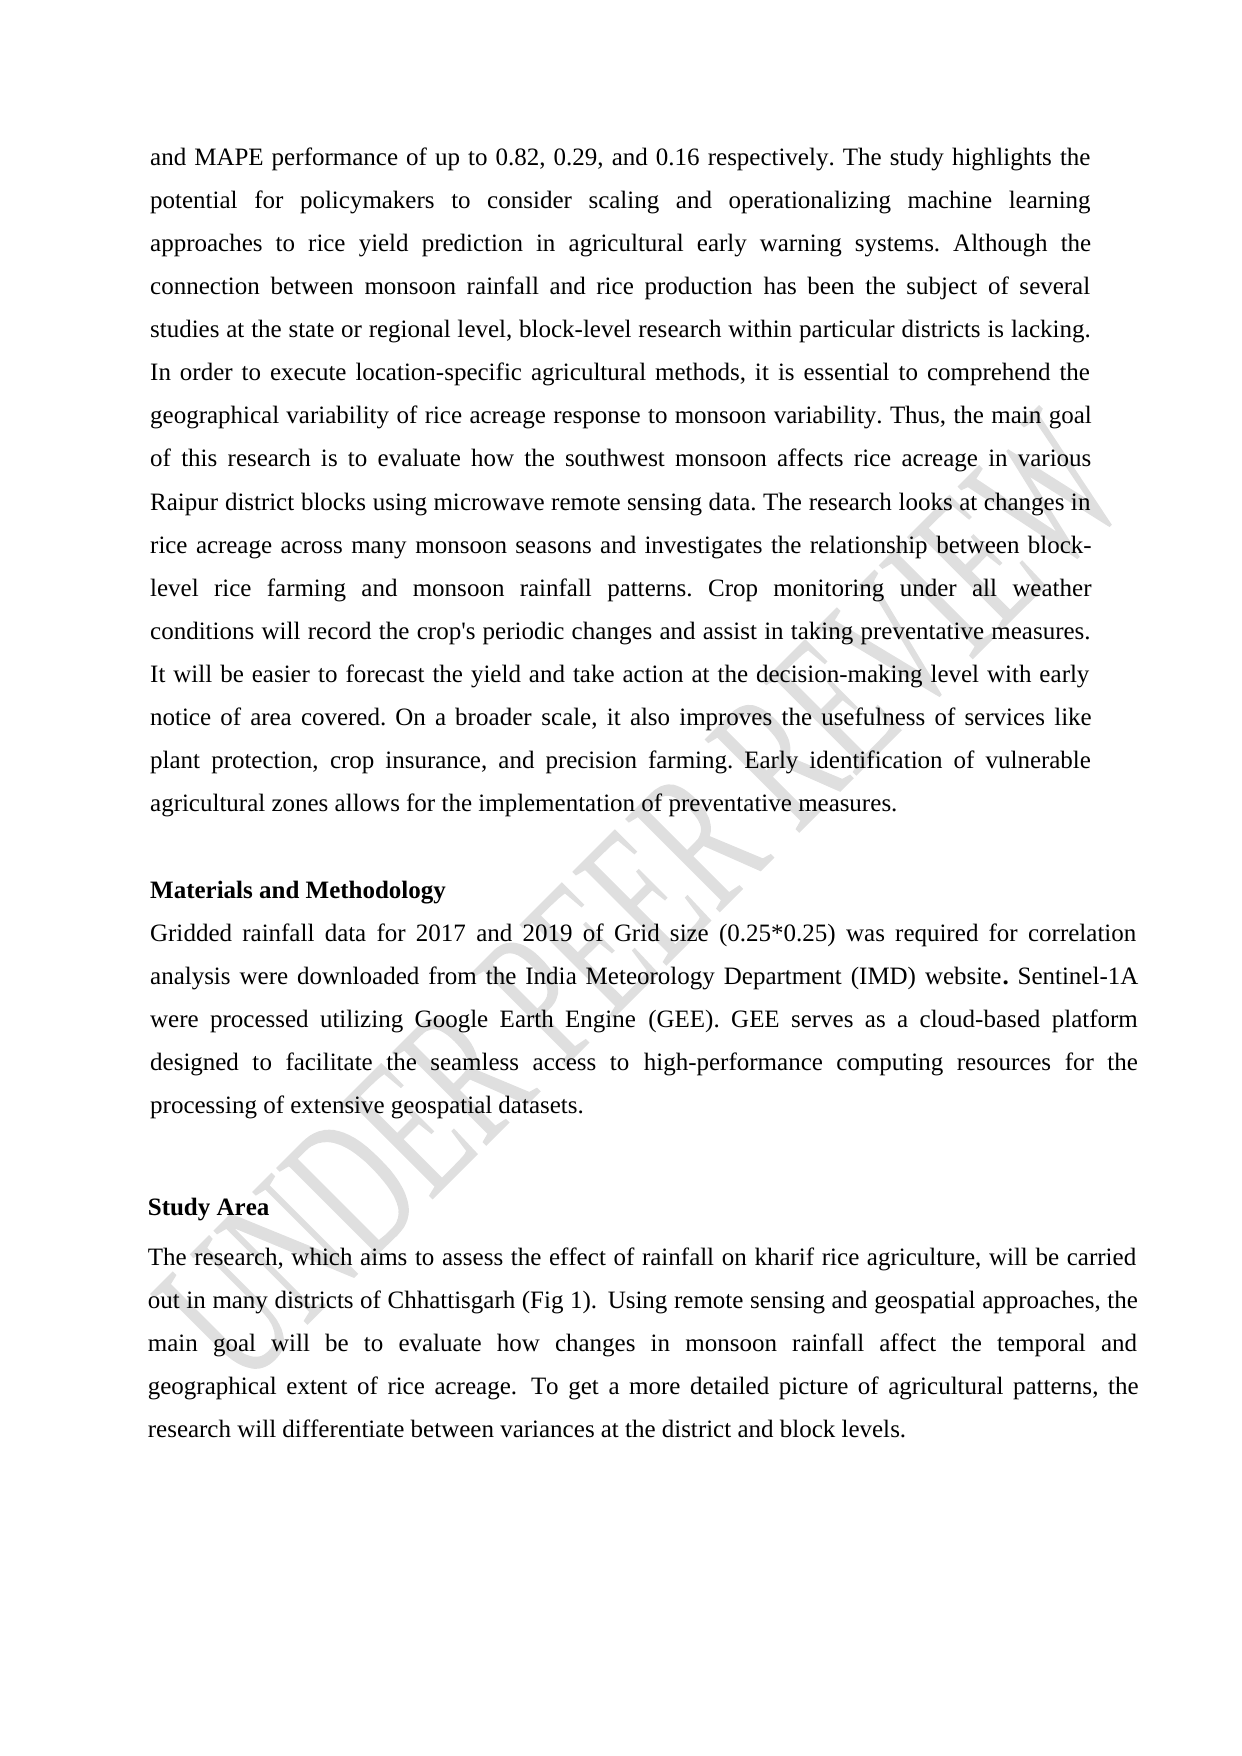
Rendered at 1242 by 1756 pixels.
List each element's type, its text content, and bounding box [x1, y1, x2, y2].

text The research, which aims to assess the effect of rainfall on kharif rice agriculture, will be carried out in many districts of Chhattisgarh (Fig 1). Using remote sensing and geospatial approaches, the main goal will be to evaluate how changes in monsoon rainfall affect the temporal and geographical extent of rice acreage. To get a more detailed picture of agricultural patterns, the research will differentiate between variances at the district and block levels. [148, 1242, 1138, 1443]
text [150, 142, 1092, 817]
text Gridded rainfall data for 2017 and 2019 of Grid size (0.25*0.25) was required for correlation analysis were downloaded from the India Meteorology Department (IMD) website. Sentinel-1A were processed utilizing Google Earth Engine (GEE). GEE serves as a cloud-based platform designed to facilitate the seamless access to high-performance computing resources for the processing of extensive geospatial datasets. [150, 918, 1138, 1119]
text Materials and Methodology [150, 875, 1138, 903]
text Study Area [148, 1192, 1138, 1220]
